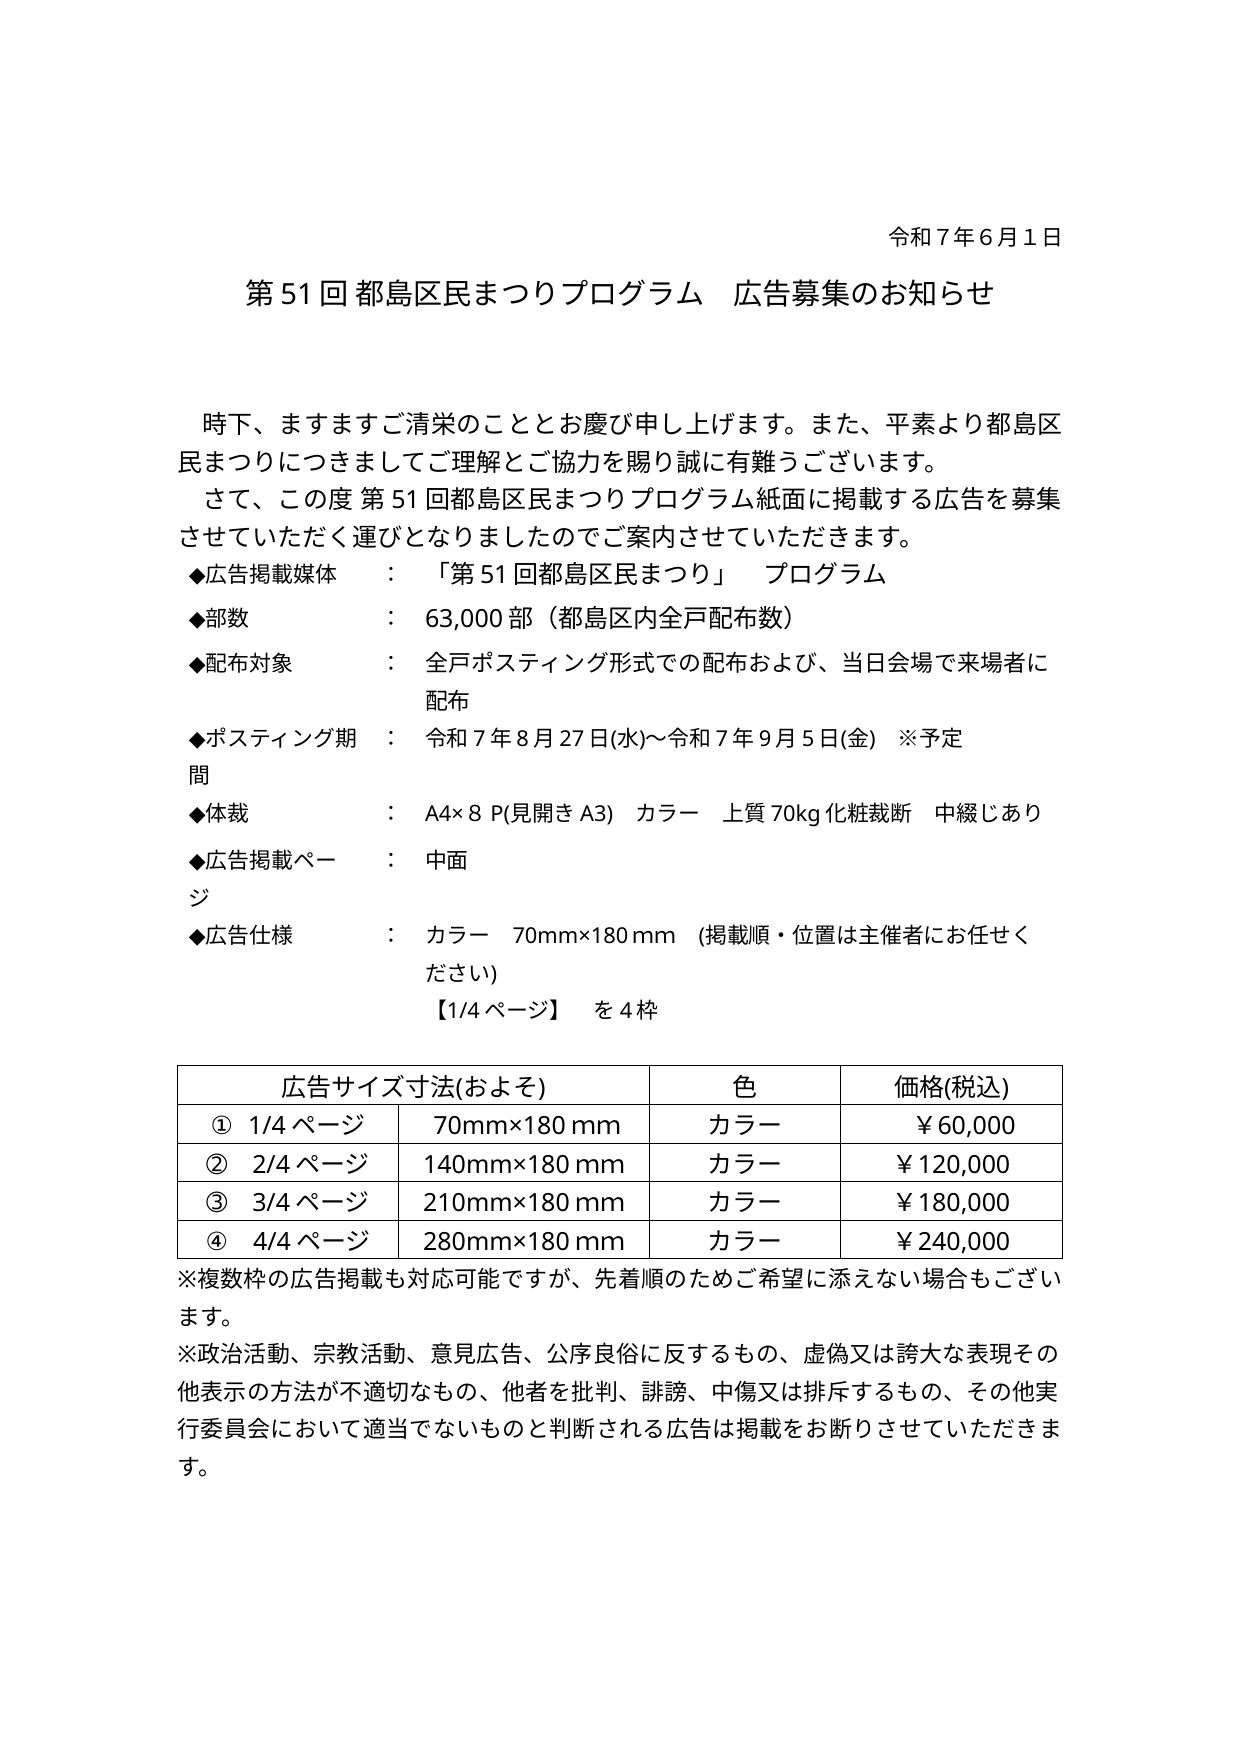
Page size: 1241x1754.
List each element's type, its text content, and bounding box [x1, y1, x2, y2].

table_cell カラー [650, 1105, 840, 1142]
text 第51回 都島区民まつりプログラム 広告募集のお知らせ [177, 254, 1063, 329]
table_cell カラー [650, 1221, 840, 1258]
table_cell A4×８P(見開きA3) カラー 上質70kg化粧裁断 中綴じあり [414, 793, 1062, 840]
text 時下、ますますご清栄のこととお慶び申し上げます。また、平素より都島区民まつりにつきましてご理解とご協力を賜り誠に有難うございます。 [177, 404, 1063, 479]
table_cell カラー 70mm×180ｍｍ (掲載順・位置は主催者にお任せください) 【1/4ページ】 を4枠 [414, 915, 1062, 1028]
text ※政治活動、宗教活動、意見広告、公序良俗に反するもの、虚偽又は誇大な表現その他表示の方法が不適切なもの、他者を批判、誹謗、中傷又は排斥するもの、その他実行委員会において適当でないものと判断される広告は掲載をお断りさせていただきます。 [177, 1334, 1063, 1484]
table_cell ： [369, 793, 413, 840]
table_cell 63,000部（都島区内全戸配布数） [414, 598, 1062, 643]
table_cell ： [369, 915, 413, 1028]
table_cell ： [369, 598, 413, 643]
table_cell ￥60,000 [841, 1105, 1062, 1142]
table_header ： [369, 554, 413, 598]
table_cell ④ 4/4ページ [178, 1221, 398, 1258]
table_cell 中面 [414, 840, 1062, 915]
table_cell ◆広告掲載ページ [177, 840, 369, 915]
table_cell ◆体裁 [177, 793, 369, 840]
table_cell ◆ポスティング期間 [177, 718, 369, 793]
table_header 色 [650, 1066, 840, 1104]
table_header ◆広告掲載媒体 [177, 554, 369, 598]
table_cell ： [369, 643, 413, 718]
table_cell 令和7年8月27日(水)～令和7年9月5日(金) ※予定 [414, 718, 1062, 793]
table_cell ￥120,000 [841, 1144, 1062, 1181]
table_cell ◆配布対象 [177, 643, 369, 718]
table_header 価格(税込) [841, 1066, 1062, 1104]
table_cell ➂ 3/4ページ [178, 1182, 398, 1219]
table_cell ◆広告仕様 [177, 915, 369, 1028]
table_cell ： [369, 718, 413, 793]
table_cell 70mm×180ｍｍ [399, 1105, 649, 1142]
text さて、この度 第51回都島区民まつりプログラム紙面に掲載する広告を募集させていただく運びとなりましたのでご案内させていただきます。 [177, 479, 1063, 554]
table_cell 280mm×180ｍｍ [399, 1221, 649, 1258]
table_cell カラー [650, 1144, 840, 1181]
table_cell 全戸ポスティング形式での配布および、当日会場で来場者に配布 [414, 643, 1062, 718]
table_cell 1/4ページ [178, 1105, 398, 1142]
table_header 「第51回都島区民まつり」 プログラム [414, 554, 1062, 598]
text ※複数枠の広告掲載も対応可能ですが、先着順のためご希望に添えない場合もございます。 [177, 1259, 1063, 1334]
text 令和７年６月１日 [177, 217, 1063, 254]
table_cell ￥180,000 [841, 1182, 1062, 1219]
table_cell ： [369, 840, 413, 915]
table_cell ￥240,000 [841, 1221, 1062, 1258]
table_cell ◆部数 [177, 598, 369, 643]
table_cell カラー [650, 1182, 840, 1219]
table_cell ➁ 2/4ページ [178, 1144, 398, 1181]
table_cell 210mm×180ｍｍ [399, 1182, 649, 1219]
table_header 広告サイズ寸法(およそ) [178, 1066, 649, 1104]
table_cell 140mm×180ｍｍ [399, 1144, 649, 1181]
